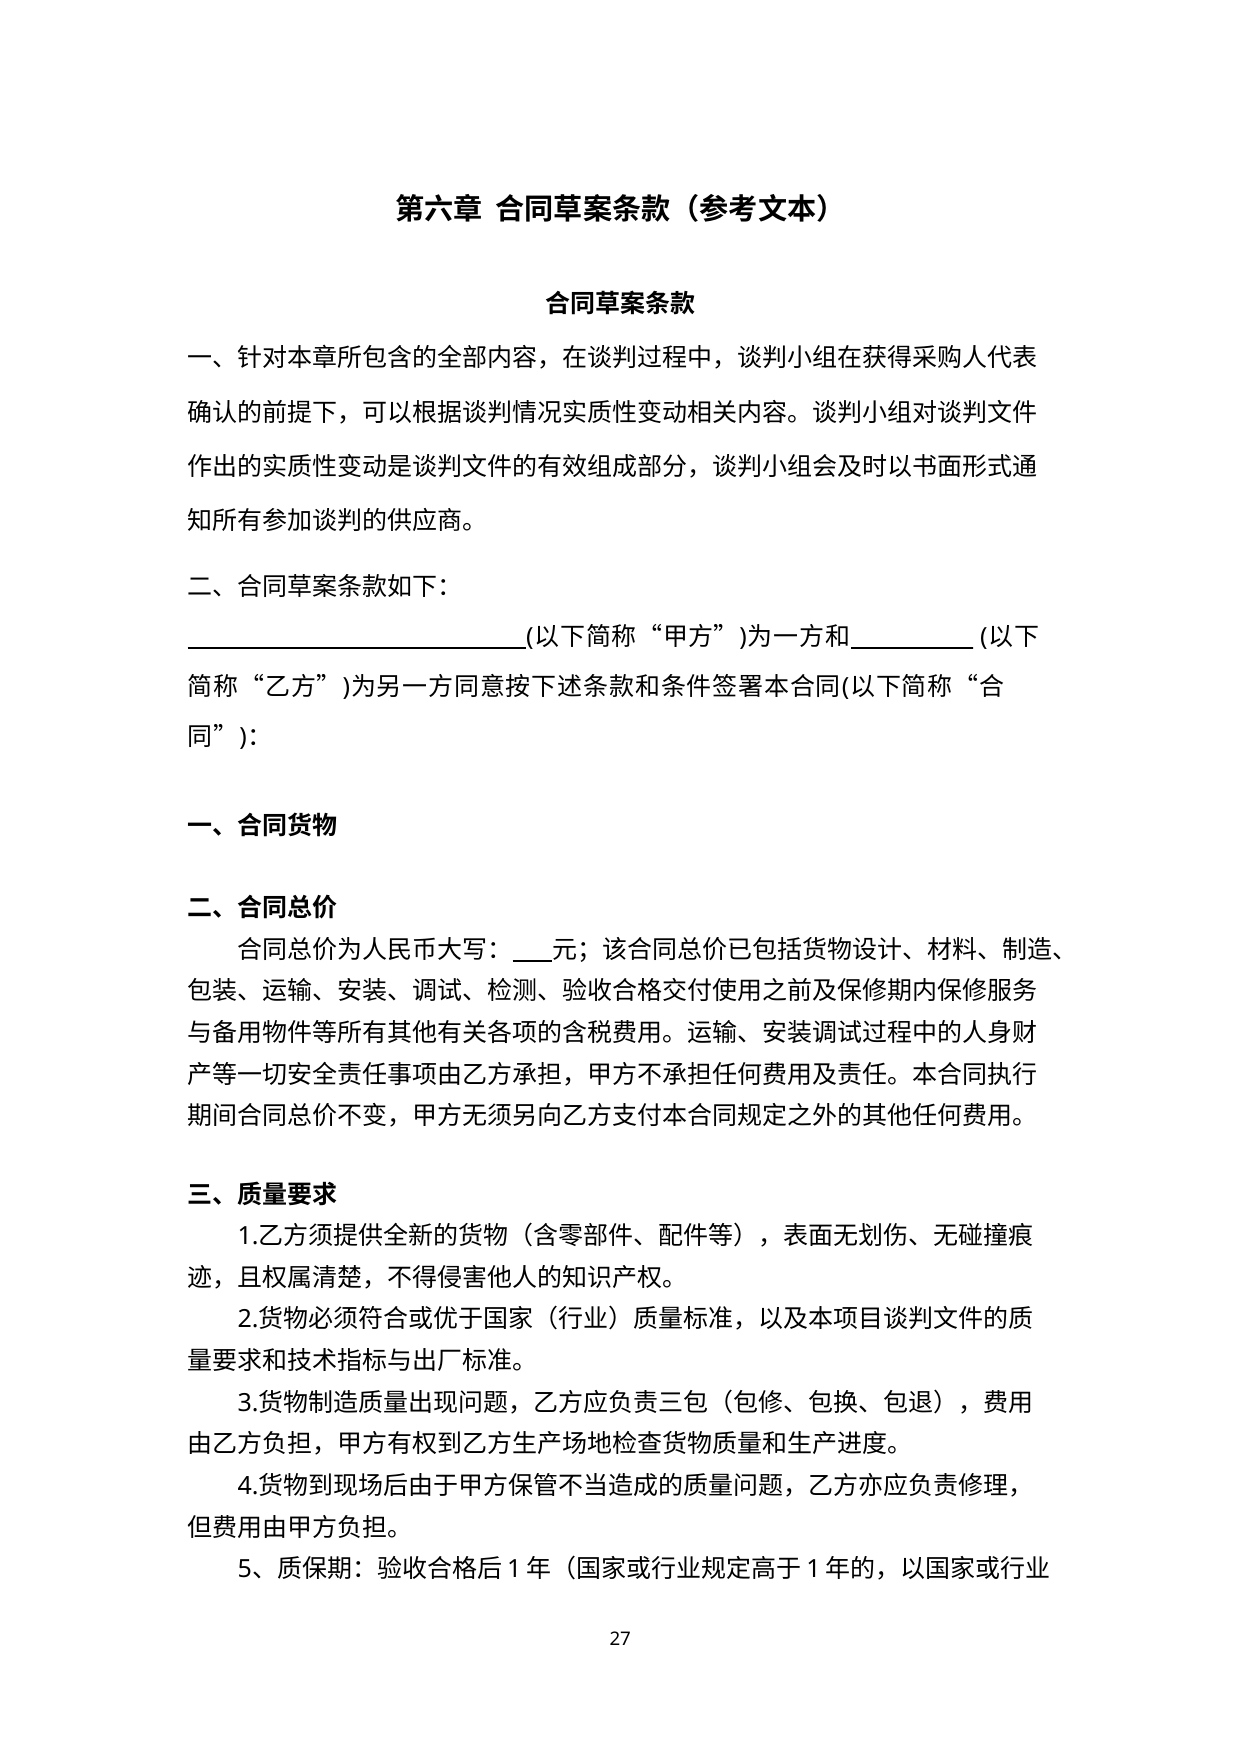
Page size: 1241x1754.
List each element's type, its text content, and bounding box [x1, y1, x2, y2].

text 一、合同货物 [187, 805, 1053, 841]
text 3.货物制造质量出现问题，乙方应负责三包（包修、包换、包退），费用由乙方负担，甲方有权到乙方生产场地检查货物质量和生产进度。 [187, 1378, 1053, 1461]
text 一、针对本章所包含的全部内容，在谈判过程中，谈判小组在获得采购人代表确认的前提下，可以根据谈判情况实质性变动相关内容。谈判小组对谈判文件作出的实质性变动是谈判文件的有效组成部分，谈判小组会及时以书面形式通知所有参加谈判的供应商。 [187, 338, 1053, 537]
text 合同总价为人民币大写： 元；该合同总价已包括货物设计、材料、制造、包装、运输、安装、调试、检测、验收合格交付使用之前及保修期内保修服务与备用物件等所有其他有关各项的含税费用。运输、安装调试过程中的人身财产等一切安全责任事项由乙方承担，甲方不承担任何费用及责任。本合同执行期间合同总价不变，甲方无须另向乙方支付本合同规定之外的其他任何费用。 [187, 925, 1053, 1133]
text 2.货物必须符合或优于国家（行业）质量标准，以及本项目谈判文件的质量要求和技术指标与出厂标准。 [187, 1294, 1053, 1378]
subtitle 第六章 合同草案条款（参考文本） [187, 185, 1053, 228]
text (以下简称“甲方”)为一方和 (以下简称“乙方”)为另一方同意按下述条款和条件签署本合同(以下简称“合同”)： [187, 605, 1053, 755]
text 二、合同草案条款如下： [187, 555, 1053, 605]
text 4.货物到现场后由于甲方保管不当造成的质量问题，乙方亦应负责修理，但费用由甲方负担。 [187, 1461, 1053, 1544]
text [187, 1544, 1053, 1586]
text 三、质量要求 [187, 1175, 1053, 1211]
text 二、合同总价 [187, 883, 1053, 925]
text 1.乙方须提供全新的货物（含零部件、配件等），表面无划伤、无碰撞痕迹，且权属清楚，不得侵害他人的知识产权。 [187, 1211, 1053, 1294]
text 合同草案条款 [187, 283, 1053, 319]
